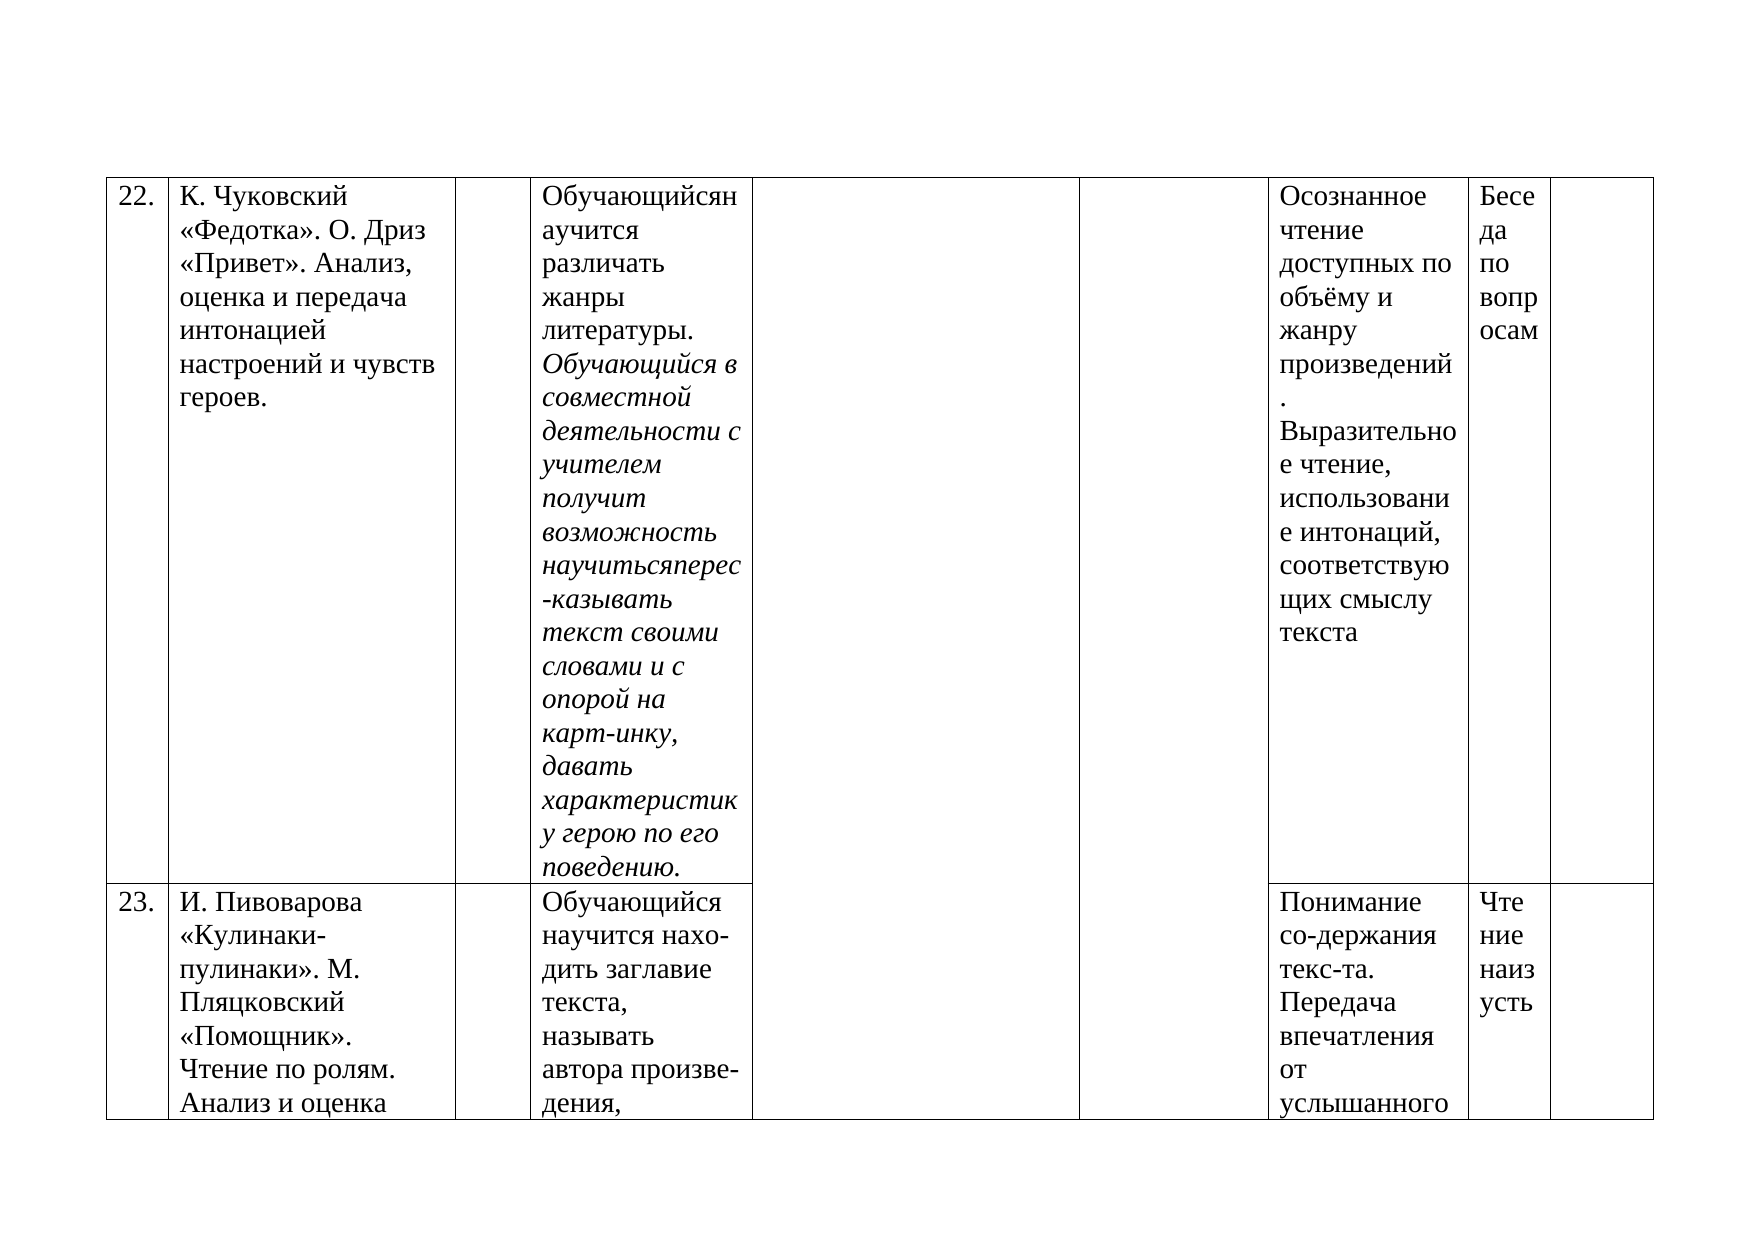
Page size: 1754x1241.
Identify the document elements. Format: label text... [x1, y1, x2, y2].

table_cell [1269, 884, 1468, 1118]
table_cell Беседа по вопросам [1469, 178, 1550, 883]
table_cell 22. [107, 178, 168, 883]
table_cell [169, 884, 455, 1118]
table_cell [456, 884, 530, 1118]
table_cell [1551, 884, 1653, 1118]
table_cell [456, 178, 530, 883]
table_cell Чтение наизусть [1469, 884, 1550, 1118]
table_cell [1551, 178, 1653, 883]
table_cell Обучающийсянаучится различать жанры литературы. Обучающийся в совместной деятельности с учителем получит возможность научитьсяперес-казывать текст своими словами и с опорой на карт-инку, давать характеристику герою по его поведению. [531, 178, 752, 883]
table_cell [753, 178, 1079, 1118]
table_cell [531, 884, 752, 1118]
table_cell К. Чуковский «Федотка». О. Дриз «Привет». Анализ, оценка и передача интонацией настроений и чувств героев. [169, 178, 455, 883]
table_cell [1080, 178, 1268, 1118]
table_cell 23. [107, 884, 168, 1118]
table_cell Осознанное чтение доступных по объёму и жанру произведений. Выразительное чтение, использование интонаций, соответствующих смыслу текста [1269, 178, 1468, 883]
